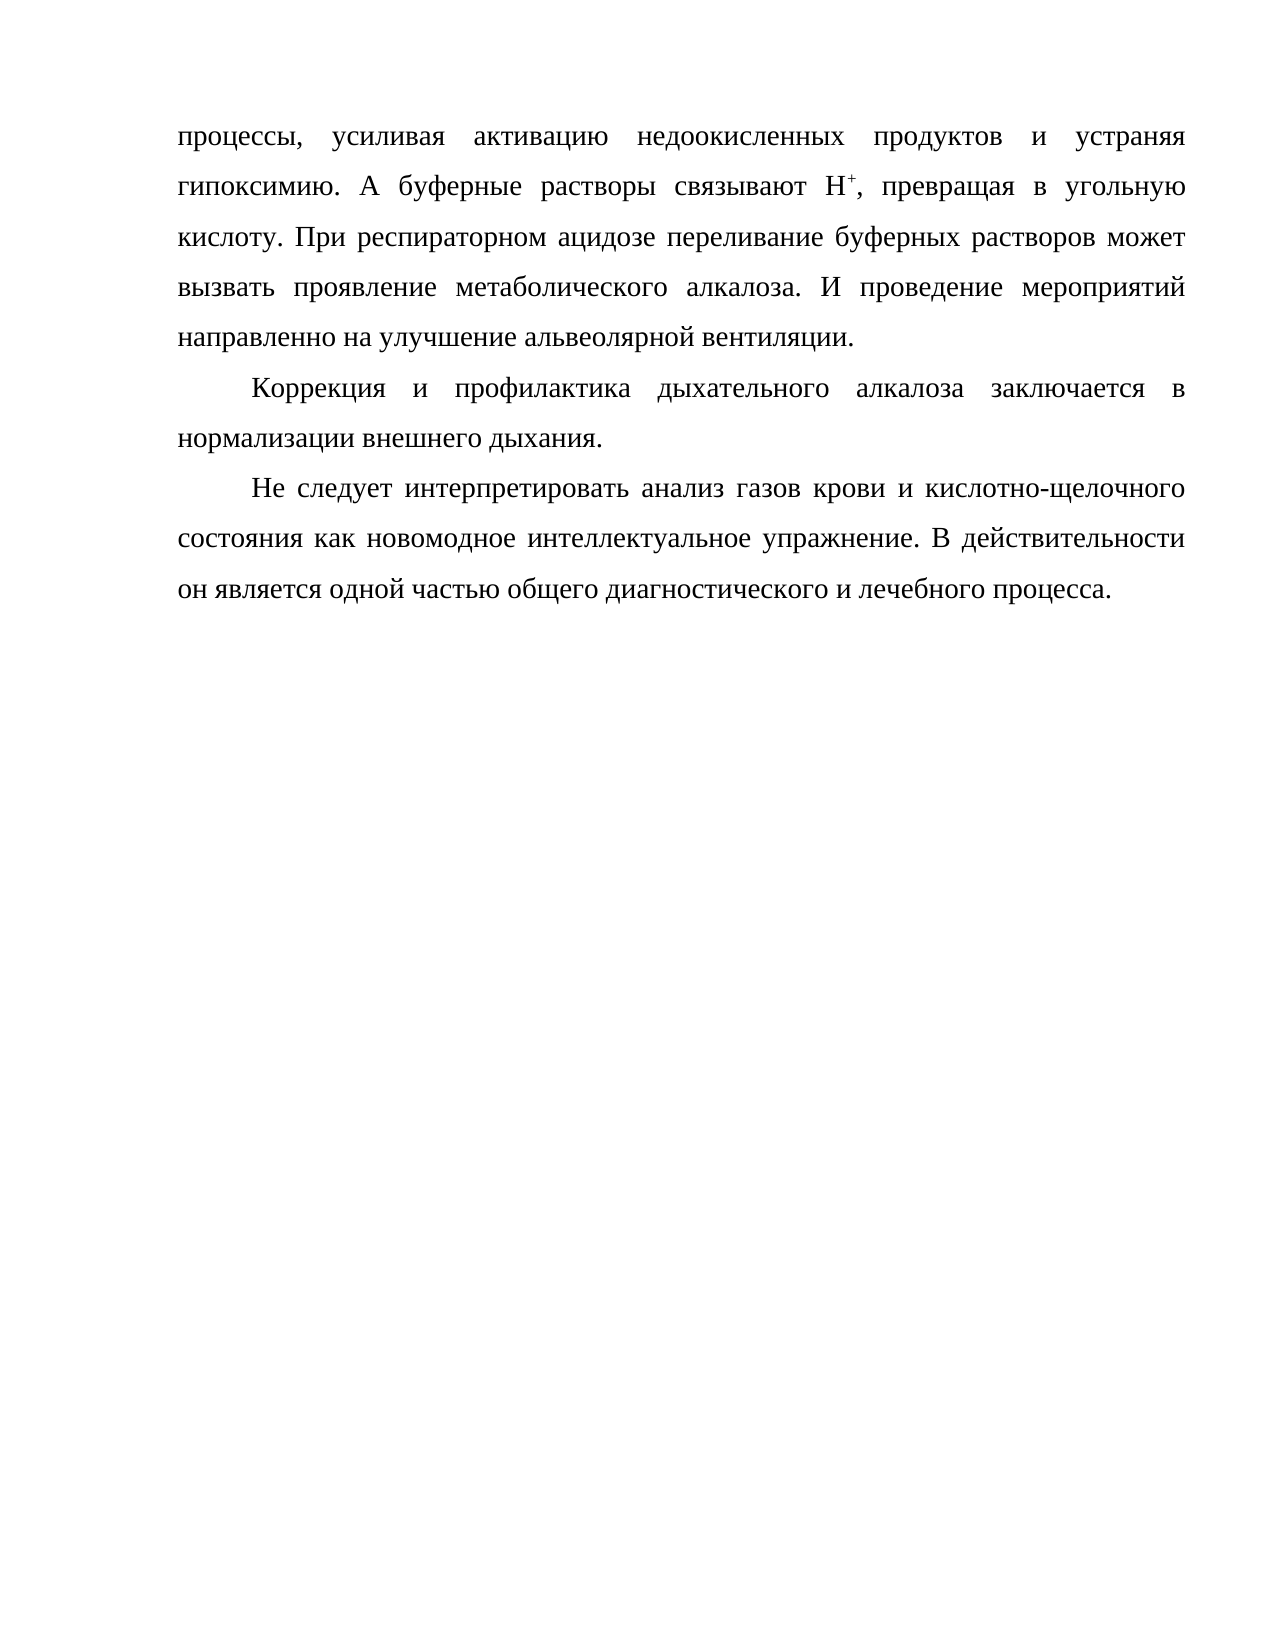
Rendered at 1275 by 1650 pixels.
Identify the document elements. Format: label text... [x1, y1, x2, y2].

text Коррекция и профилактика дыхательного алкалоза заключается в нормализации внешнего дыхания. [177, 370, 1186, 453]
text Не следует интерпретировать анализ газов крови и кислотно-щелочного состояния как новомодное интеллектуальное упражнение. В действительности он является одной частью общего диагностического и лечебного процесса. [177, 470, 1186, 604]
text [177, 118, 1186, 353]
